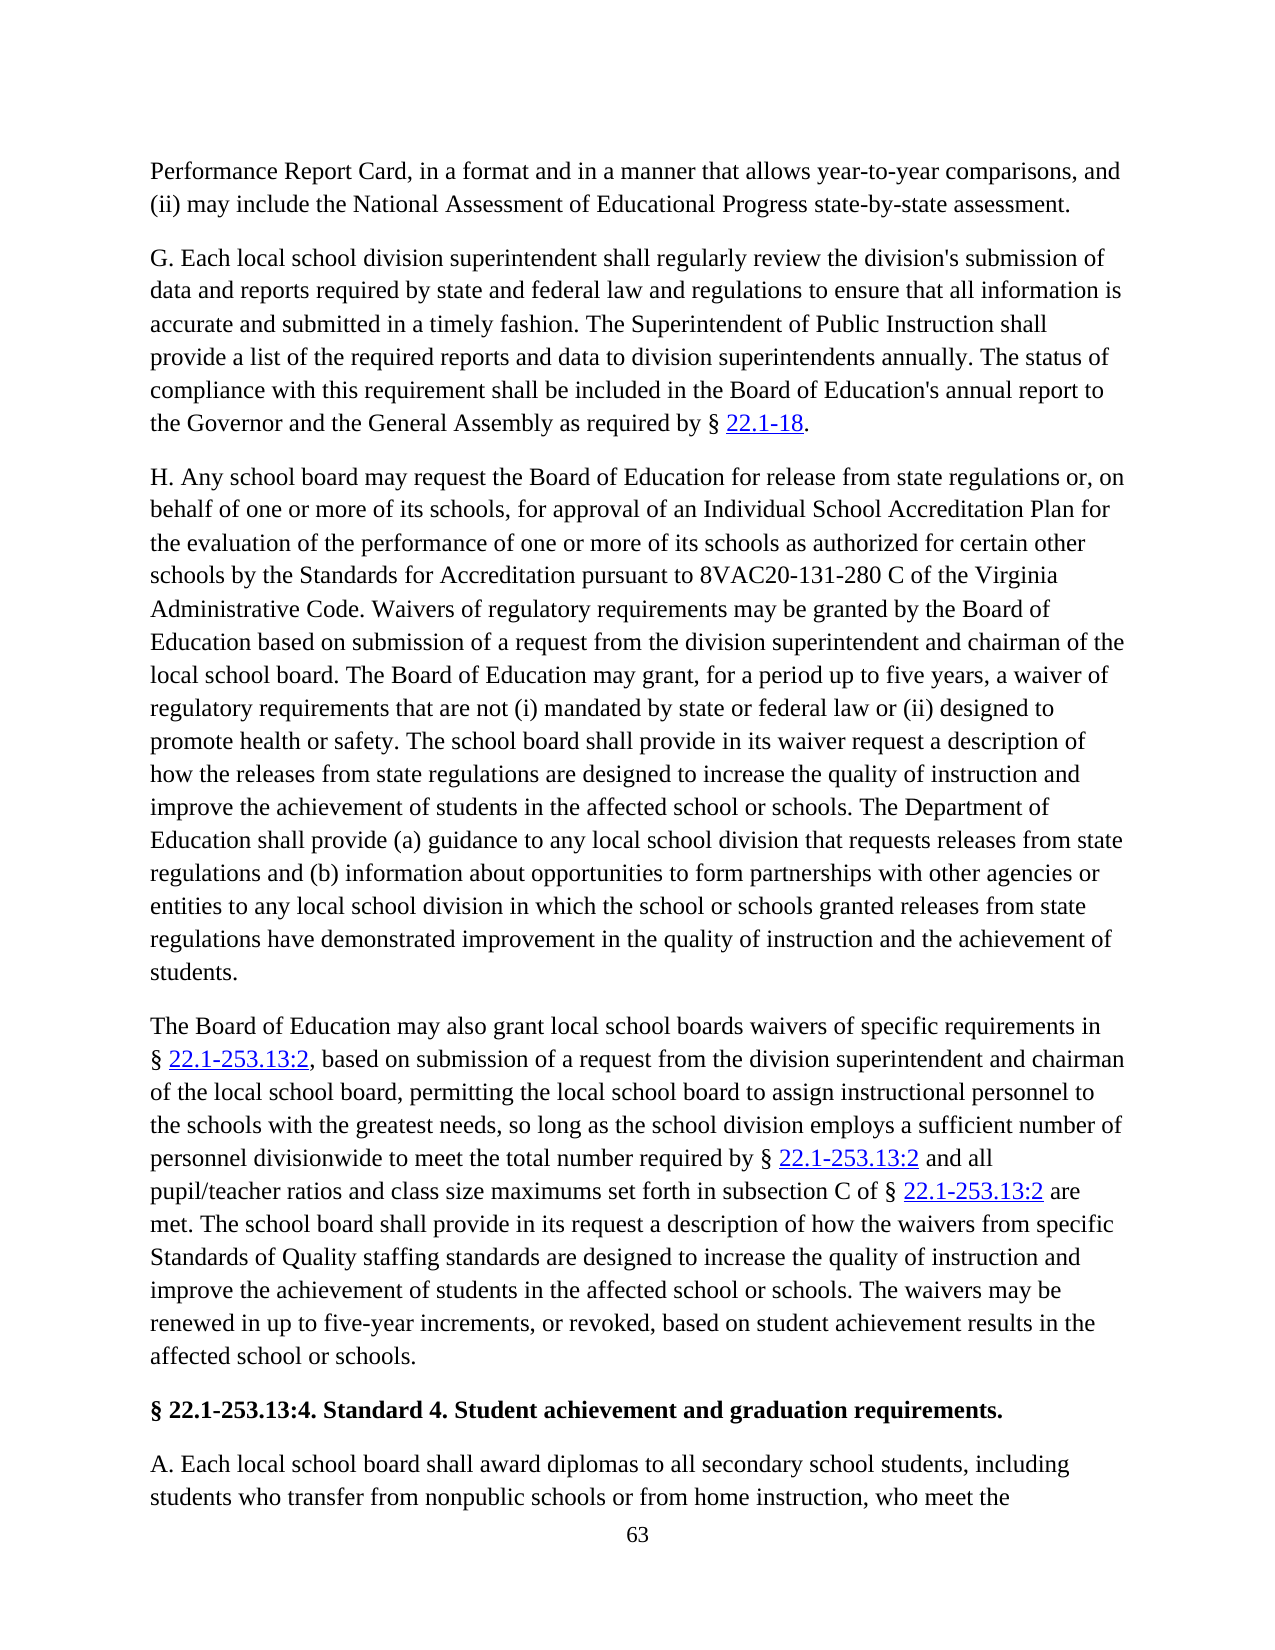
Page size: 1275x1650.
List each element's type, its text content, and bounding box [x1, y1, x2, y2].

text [150, 156, 1125, 217]
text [150, 1449, 1125, 1510]
text G. Each local school division superintendent shall regularly review the division's submission of data and reports required by state and federal law and regulations to ensure that all information is accurate and submitted in a timely fashion. The Superintendent of Public Instruction shall provide a list of the required reports and data to division superintendents annually. The status of compliance with this requirement shall be included in the Board of Education's annual report to the Governor and the General Assembly as required by § 22.1-18. [150, 243, 1125, 436]
text H. Any school board may request the Board of Education for release from state regulations or, on behalf of one or more of its schools, for approval of an Individual School Accreditation Plan for the evaluation of the performance of one or more of its schools as authorized for certain other schools by the Standards for Accreditation pursuant to 8VAC20-131-280 C of the Virginia Administrative Code. Waivers of regulatory requirements may be granted by the Board of Education based on submission of a request from the division superintendent and chairman of the local school board. The Board of Education may grant, for a period up to five years, a waiver of regulatory requirements that are not (i) mandated by state or federal law or (ii) designed to promote health or safety. The school board shall provide in its waiver request a description of how the releases from state regulations are designed to increase the quality of instruction and improve the achievement of students in the affected school or schools. The Department of Education shall provide (a) guidance to any local school division that requests releases from state regulations and (b) information about opportunities to form partnerships with other agencies or entities to any local school division in which the school or schools granted releases from state regulations have demonstrated improvement in the quality of instruction and the achievement of students. [150, 462, 1125, 986]
text § 22.1-253.13:4. Standard 4. Student achievement and graduation requirements. [150, 1395, 1125, 1423]
text The Board of Education may also grant local school boards waivers of specific requirements in § 22.1-253.13:2, based on submission of a request from the division superintendent and chairman of the local school board, permitting the local school board to assign instructional personnel to the schools with the greatest needs, so long as the school division employs a sufficient number of personnel divisionwide to meet the total number required by § 22.1-253.13:2 and all pupil/teacher ratios and class size maximums set forth in subsection C of § 22.1-253.13:2 are met. The school board shall provide in its request a description of how the waivers from specific Standards of Quality staffing standards are designed to increase the quality of instruction and improve the achievement of students in the affected school or schools. The waivers may be renewed in up to five-year increments, or revoked, based on student achievement results in the affected school or schools. [150, 1011, 1125, 1370]
